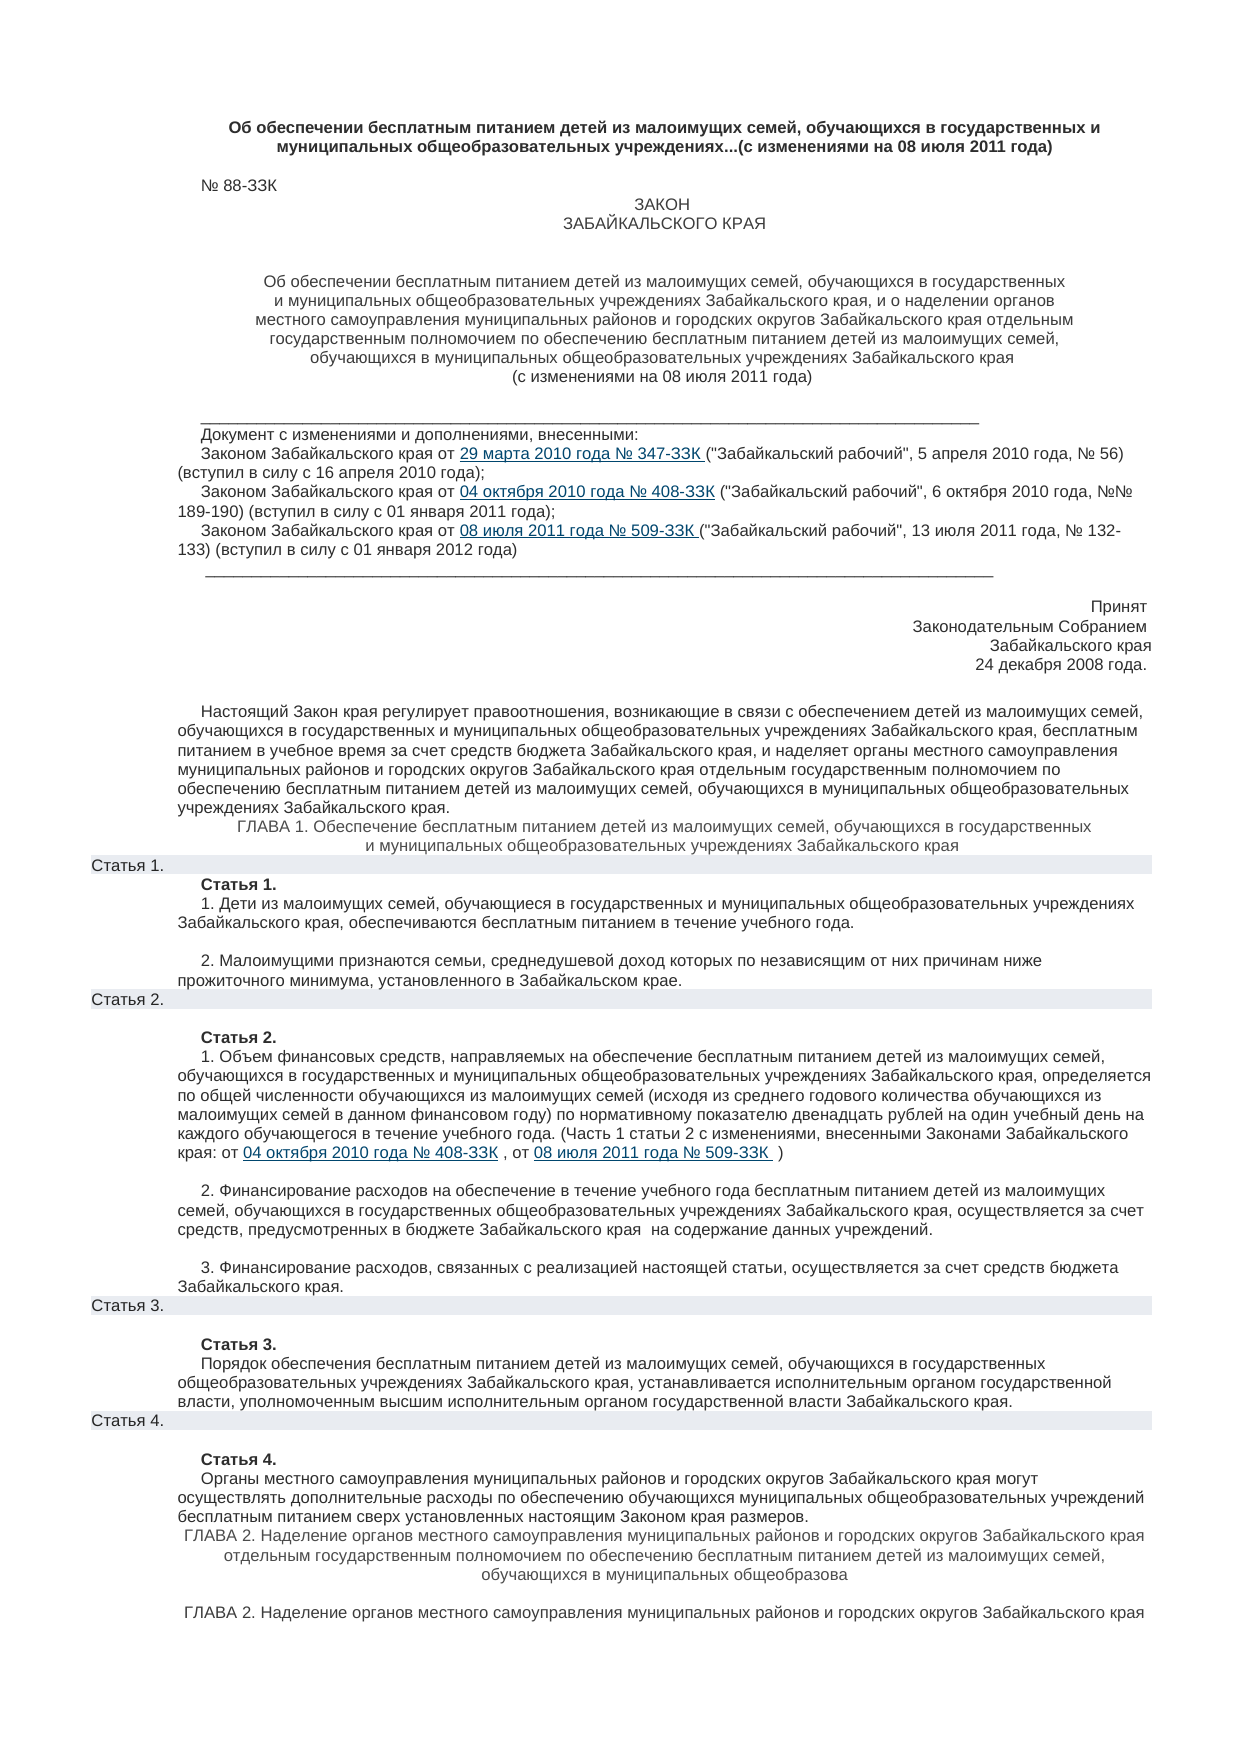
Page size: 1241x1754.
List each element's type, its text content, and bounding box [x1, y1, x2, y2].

text (с изменениями на 08 июля 2011 года) [177, 367, 1152, 386]
text Статья 1. 1. Дети из малоимущих семей, обучающиеся в государственных и муниципальных общеобразовательных учреждениях Забайкальского края, обеспечиваются бесплатным питанием в течение учебного года. 2. Малоимущими признаются семьи, среднедушевой доход которых по независящим от них причинам ниже прожиточного минимума, установленного в Забайкальском крае. [177, 874, 1152, 989]
text Статья 1. [91, 855, 1152, 874]
text ____________________________________________________________________________________ Документ с изменениями и дополнениями, внесенными: Законом Забайкальского края от 29 марта 2010 года № 347-ЗЗК ("Забайкальский рабочий", 5 апреля 2010 года, № 56) (вступил в силу с 16 апреля 2010 года); Законом Забайкальского края от 04 октября 2010 года № 408-ЗЗК ("Забайкальский рабочий", 6 октября 2010 года, №№ 189-190) (вступил в силу с 01 января 2011 года); Законом Забайкальского края от 08 июля 2011 года № 509-ЗЗК ("Забайкальский рабочий", 13 июля 2011 года, № 132-133) (вступил в силу с 01 января 2012 года) _____________________________________________________________________________________ [177, 386, 1152, 578]
text 2. Финансирование расходов на обеспечение в течение учебного года бесплатным питанием детей из малоимущих семей, обучающихся в государственных общеобразовательных учреждениях Забайкальского края, осуществляется за счет средств, предусмотренных в бюджете Забайкальского края на содержание данных учреждений. 3. Финансирование расходов, связанных с реализацией настоящей статьи, осуществляется за счет средств бюджета Забайкальского края. [177, 1162, 1152, 1296]
text № 88-ЗЗК [177, 156, 1152, 195]
text Принят Законодательным Собранием Забайкальского края 24 декабря 2008 года. [177, 578, 1152, 702]
text Статья 3. Порядок обеспечения бесплатным питанием детей из малоимущих семей, обучающихся в государственных общеобразовательных учреждениях Забайкальского края, устанавливается исполнительным органом государственной власти, уполномоченным высшим исполнительным органом государственной власти Забайкальского края. [177, 1315, 1152, 1411]
text Статья 2. 1. Объем финансовых средств, направляемых на обеспечение бесплатным питанием детей из малоимущих семей, обучающихся в государственных и муниципальных общеобразовательных учреждениях Забайкальского края, определяется по общей численности обучающихся из малоимущих семей (исходя из среднего годового количества обучающихся из малоимущих семей в данном финансовом году) по нормативному показателю двенадцать рублей на один учебный день на каждого обучающегося в течение учебного года. (Часть 1 статьи 2 с изменениями, внесенными Законами Забайкальского края: от 04 октября 2010 года № 408-ЗЗК , от 08 июля 2011 года № 509-ЗЗК ) [177, 1009, 1152, 1162]
text ГЛАВА 1. Обеспечение бесплатным питанием детей из малоимущих семей, обучающихся в государственных и муниципальных общеобразовательных учреждениях Забайкальского края [177, 817, 1152, 855]
text Статья 3. [91, 1296, 1152, 1315]
text Настоящий Закон края регулирует правоотношения, возникающие в связи с обеспечением детей из малоимущих семей, обучающихся в государственных и муниципальных общеобразовательных учреждениях Забайкальского края, бесплатным питанием в учебное время за счет средств бюджета Забайкальского края, и наделяет органы местного самоуправления муниципальных районов и городских округов Забайкальского края отдельным государственным полномочием по обеспечению бесплатным питанием детей из малоимущих семей, обучающихся в муниципальных общеобразовательных учреждениях Забайкальского края. [177, 702, 1152, 817]
text ГЛАВА 2. Наделение органов местного самоуправления муниципальных районов и городских округов Забайкальского края отдельным государственным полномочием по обеспечению бесплатным питанием детей из малоимущих семей, обучающихся в муниципальных общеобразова [177, 1526, 1152, 1584]
text Статья 4. [91, 1411, 1152, 1430]
text ЗАКОН ЗАБАЙКАЛЬСКОГО КРАЯ Об обеспечении бесплатным питанием детей из малоимущих семей, обучающихся в государственных и муниципальных общеобразовательных учреждениях Забайкальского края, и о наделении органов местного самоуправления муниципальных районов и городских округов Забайкальского края отдельным государственным полномочием по обеспечению бесплатным питанием детей из малоимущих семей, обучающихся в муниципальных общеобразовательных учреждениях Забайкальского края [177, 195, 1152, 367]
text Статья 4. Органы местного самоуправления муниципальных районов и городских округов Забайкальского края могут осуществлять дополнительные расходы по обеспечению обучающихся муниципальных общеобразовательных учреждений бесплатным питанием сверх установленных настоящим Законом края размеров. [177, 1430, 1152, 1526]
text Об обеспечении бесплатным питанием детей из малоимущих семей, обучающихся в государственных и муниципальных общеобразовательных учреждениях...(с изменениями на 08 июля 2011 года) [177, 118, 1152, 156]
text Статья 2. [91, 989, 1152, 1009]
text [177, 1584, 1152, 1622]
